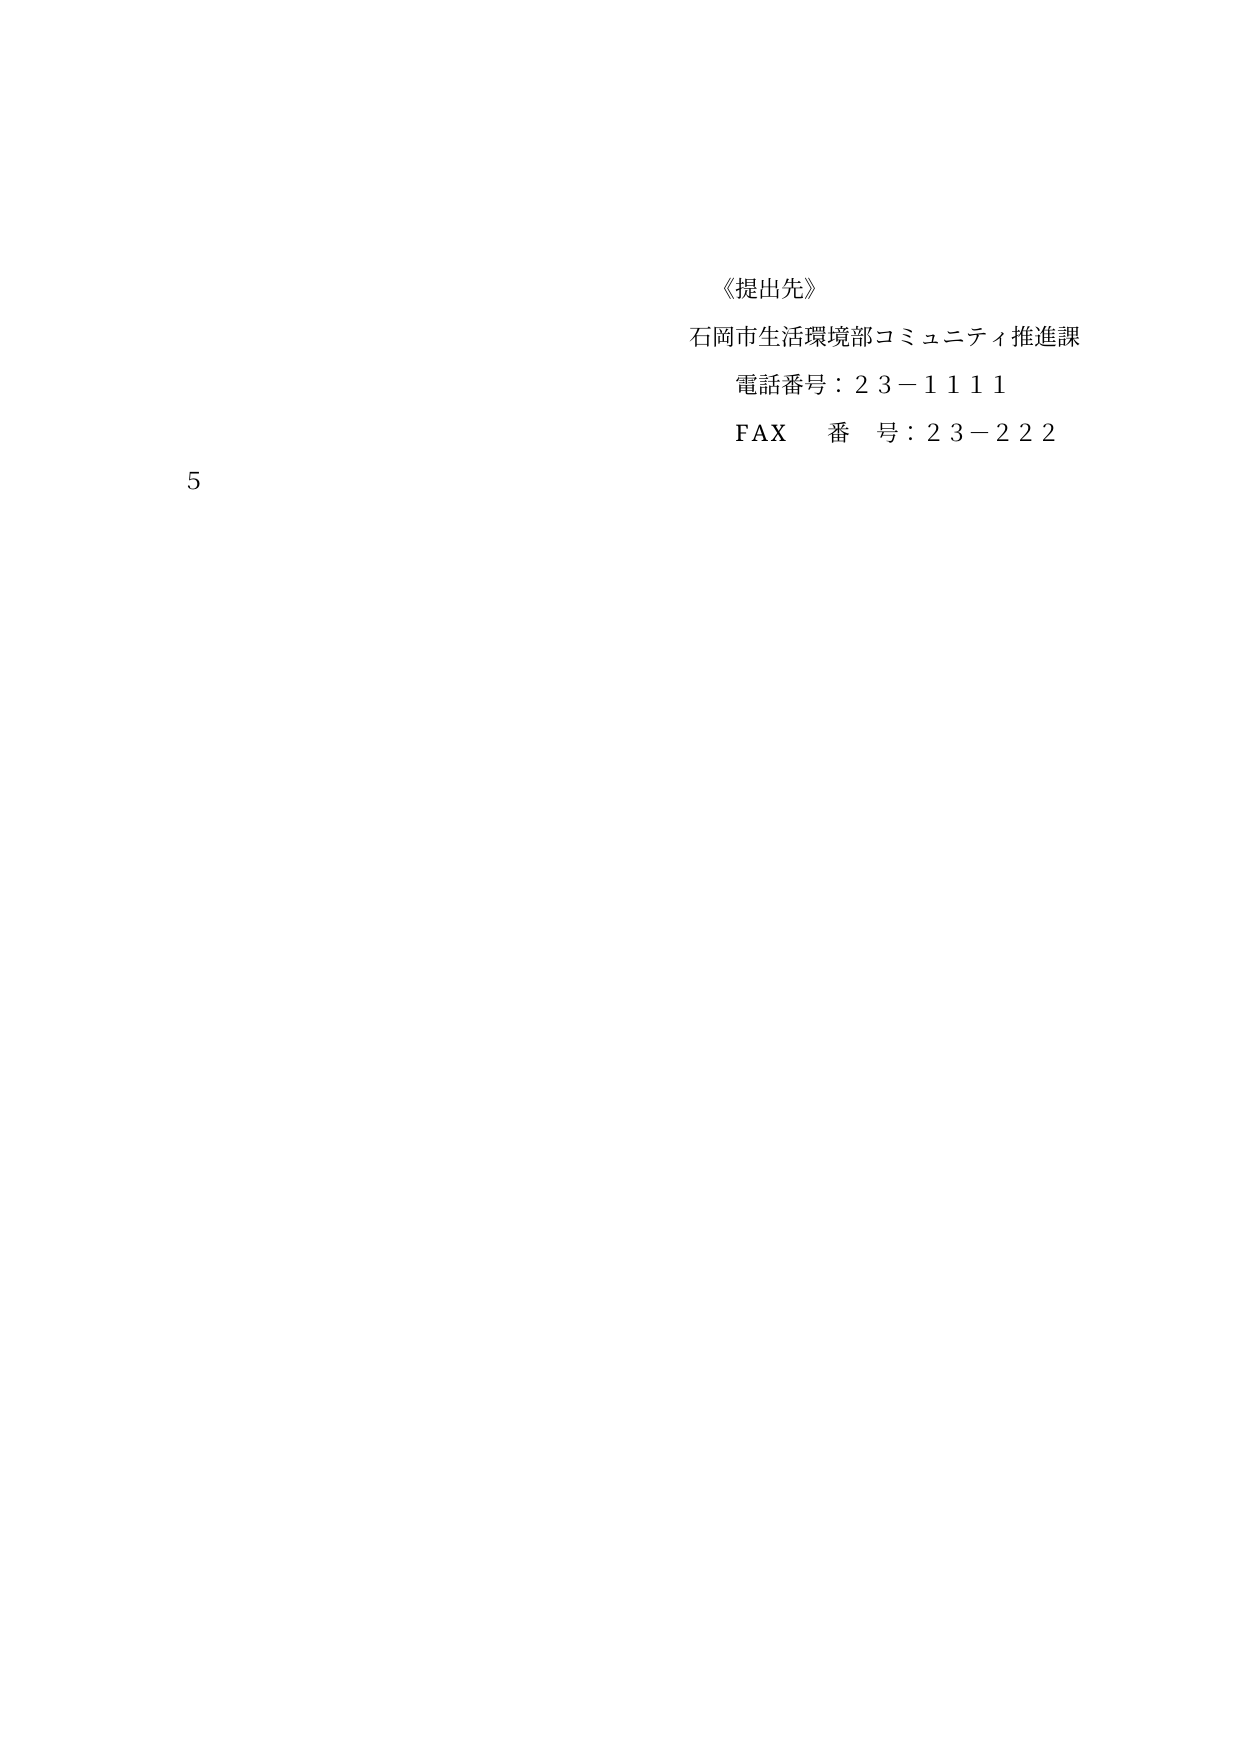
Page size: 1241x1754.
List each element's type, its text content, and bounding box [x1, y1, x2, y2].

text 電話番号：２３－１１１１ [183, 359, 1081, 407]
text 石岡市生活環境部コミュニティ推進課 [160, 311, 1081, 359]
text 《提出先》 [183, 263, 1081, 311]
text FAX番号：２３－２２２５ [183, 407, 1081, 504]
